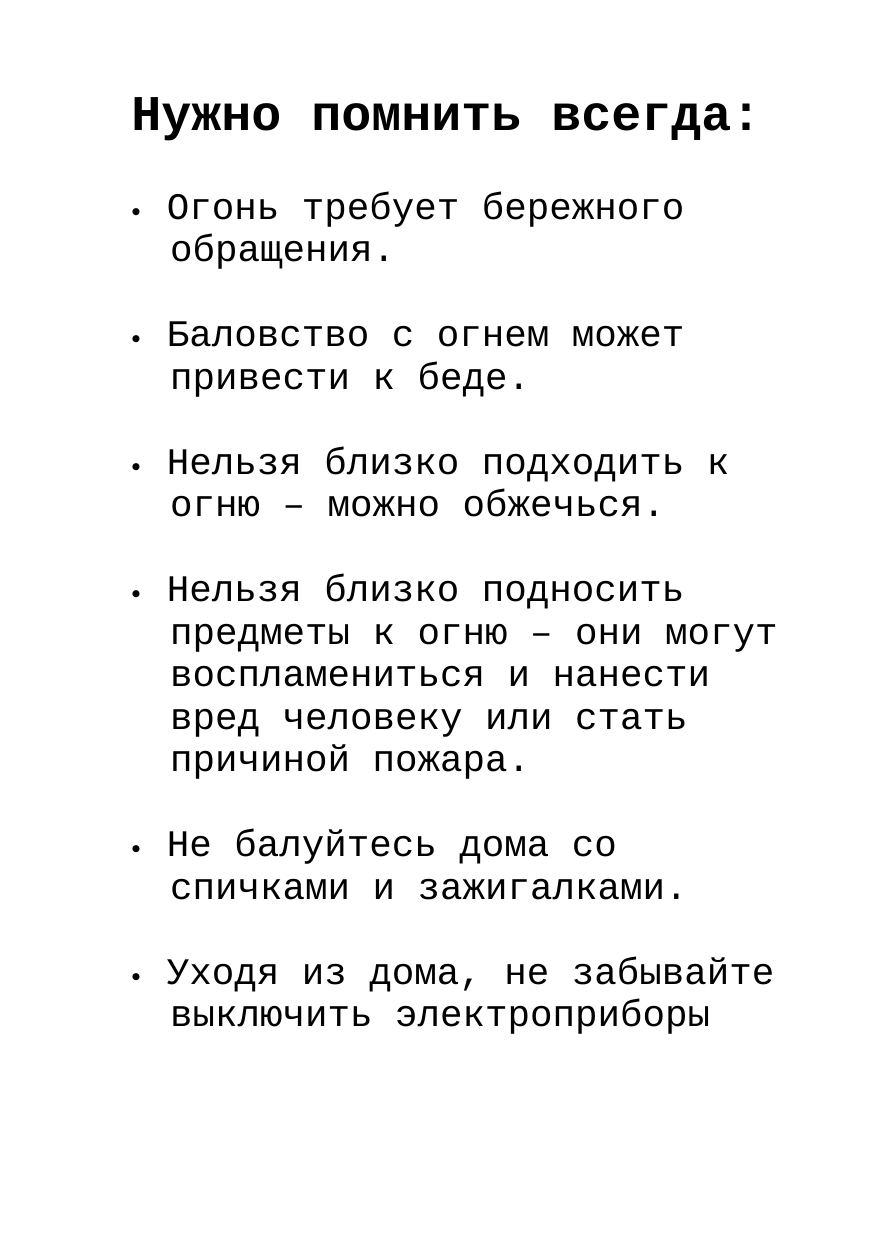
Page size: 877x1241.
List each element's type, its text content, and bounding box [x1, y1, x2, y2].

text Нужно помнить всегда: [115, 89, 777, 145]
list Нельзя близко подходить к огню – можно обжечься. [132, 443, 800, 528]
list Нельзя близко подносить предметы к огню – они могут воспламениться и нанести вред человеку или стать причиной пожара. [132, 570, 800, 783]
list Не балуйтесь дома со спичками и зажигалками. [132, 825, 800, 910]
list Огонь требует бережного обращения. [132, 188, 800, 273]
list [132, 953, 800, 1038]
list Баловство с огнем может привести к беде. [132, 315, 800, 400]
